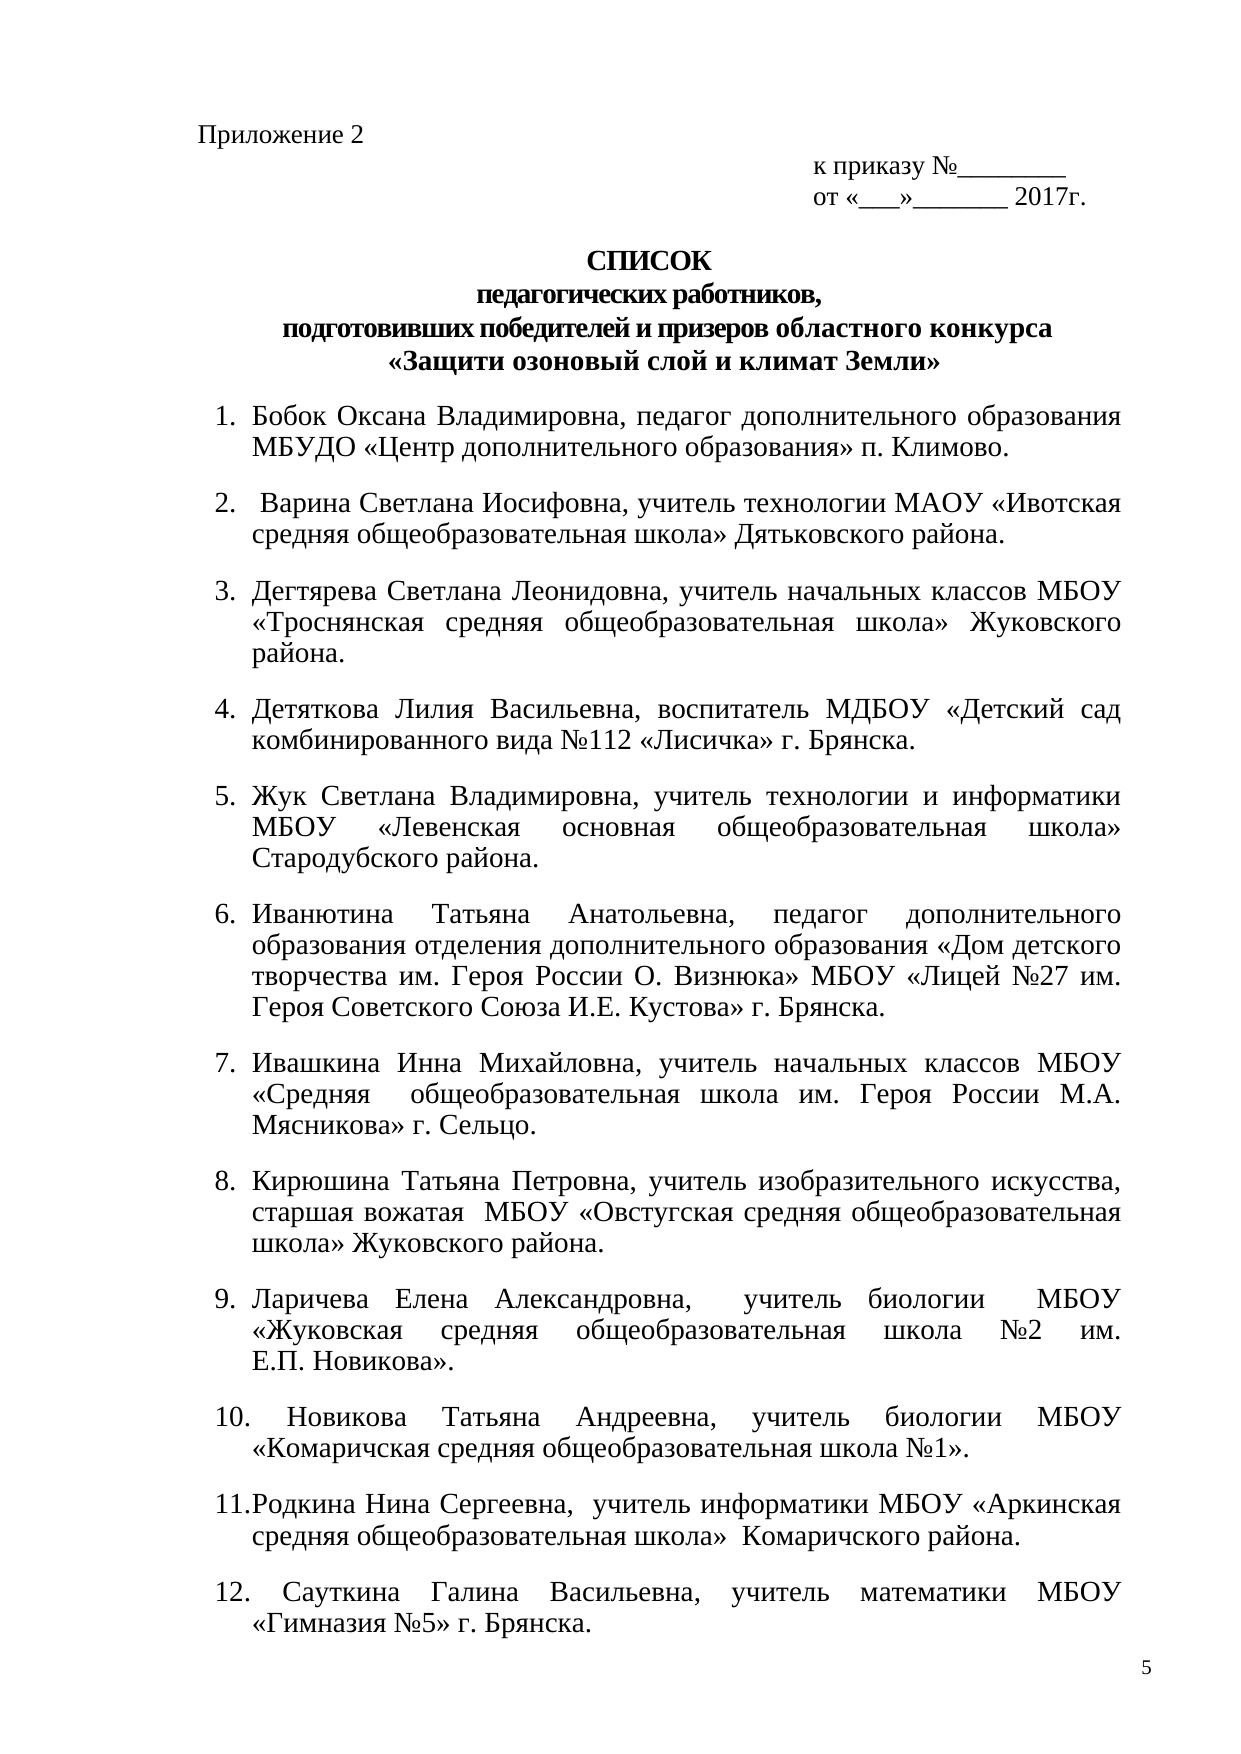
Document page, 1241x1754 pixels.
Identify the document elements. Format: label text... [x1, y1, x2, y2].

list Жук Светлана Владимировна, учитель технологии и информатики МБОУ «Левенская основная общеобразовательная школа» Стародубского района. [214, 780, 1122, 873]
list Ивашкина Инна Михайловна, учитель начальных классов МБОУ «Средняя общеобразовательная школа им. Героя России М.А. Мясникова» г. Сельцо. [214, 1048, 1122, 1141]
text «Защити озоновый слой и климат Земли» [177, 343, 1152, 377]
text педагогических работников, [177, 276, 1122, 310]
list Варина Светлана Иосифовна, учитель технологии МАОУ «Ивотская средняя общеобразовательная школа» Дятьковского района. [214, 488, 1122, 550]
list Сауткина Галина Васильевна, учитель математики МБОУ «Гимназия №5» г. Брянска. [214, 1576, 1122, 1638]
text к приказу №________ [177, 149, 1122, 181]
text от «___»_______ 2017г. [177, 181, 1122, 212]
list Иванютина Татьяна Анатольевна, педагог дополнительного образования отделения дополнительного образования «Дом детского творчества им. Героя России О. Визнюка» МБОУ «Лицей №27 им. Героя Советского Союза И.Е. Кустова» г. Брянска. [214, 898, 1122, 1023]
list Ларичева Елена Александровна, учитель биологии МБОУ «Жуковская средняя общеобразовательная школа №2 им. Е.П. Новикова». [214, 1284, 1122, 1377]
list Новикова Татьяна Андреевна, учитель биологии МБОУ «Комаричская средняя общеобразовательная школа №1». [214, 1402, 1122, 1464]
list Бобок Оксана Владимировна, педагог дополнительного образования МБУДО «Центр дополнительного образования» п. Климово. [214, 401, 1122, 463]
list Родкина Нина Сергеевна, учитель информатики МБОУ «Аркинская средняя общеобразовательная школа» Комаричского района. [214, 1489, 1122, 1551]
text список [177, 243, 1122, 276]
text подготовивших победителей и призеров областного конкурса [177, 310, 1152, 343]
list Дегтярева Светлана Леонидовна, учитель начальных классов МБОУ «Троснянская средняя общеобразовательная школа» Жуковского района. [214, 575, 1122, 668]
list Кирюшина Татьяна Петровна, учитель изобразительного искусства, старшая вожатая МБОУ «Овстугская средняя общеобразовательная школа» Жуковского района. [214, 1166, 1122, 1259]
list Детяткова Лилия Васильевна, воспитатель МДБОУ «Детский сад комбинированного вида №112 «Лисичка» г. Брянска. [214, 693, 1122, 755]
